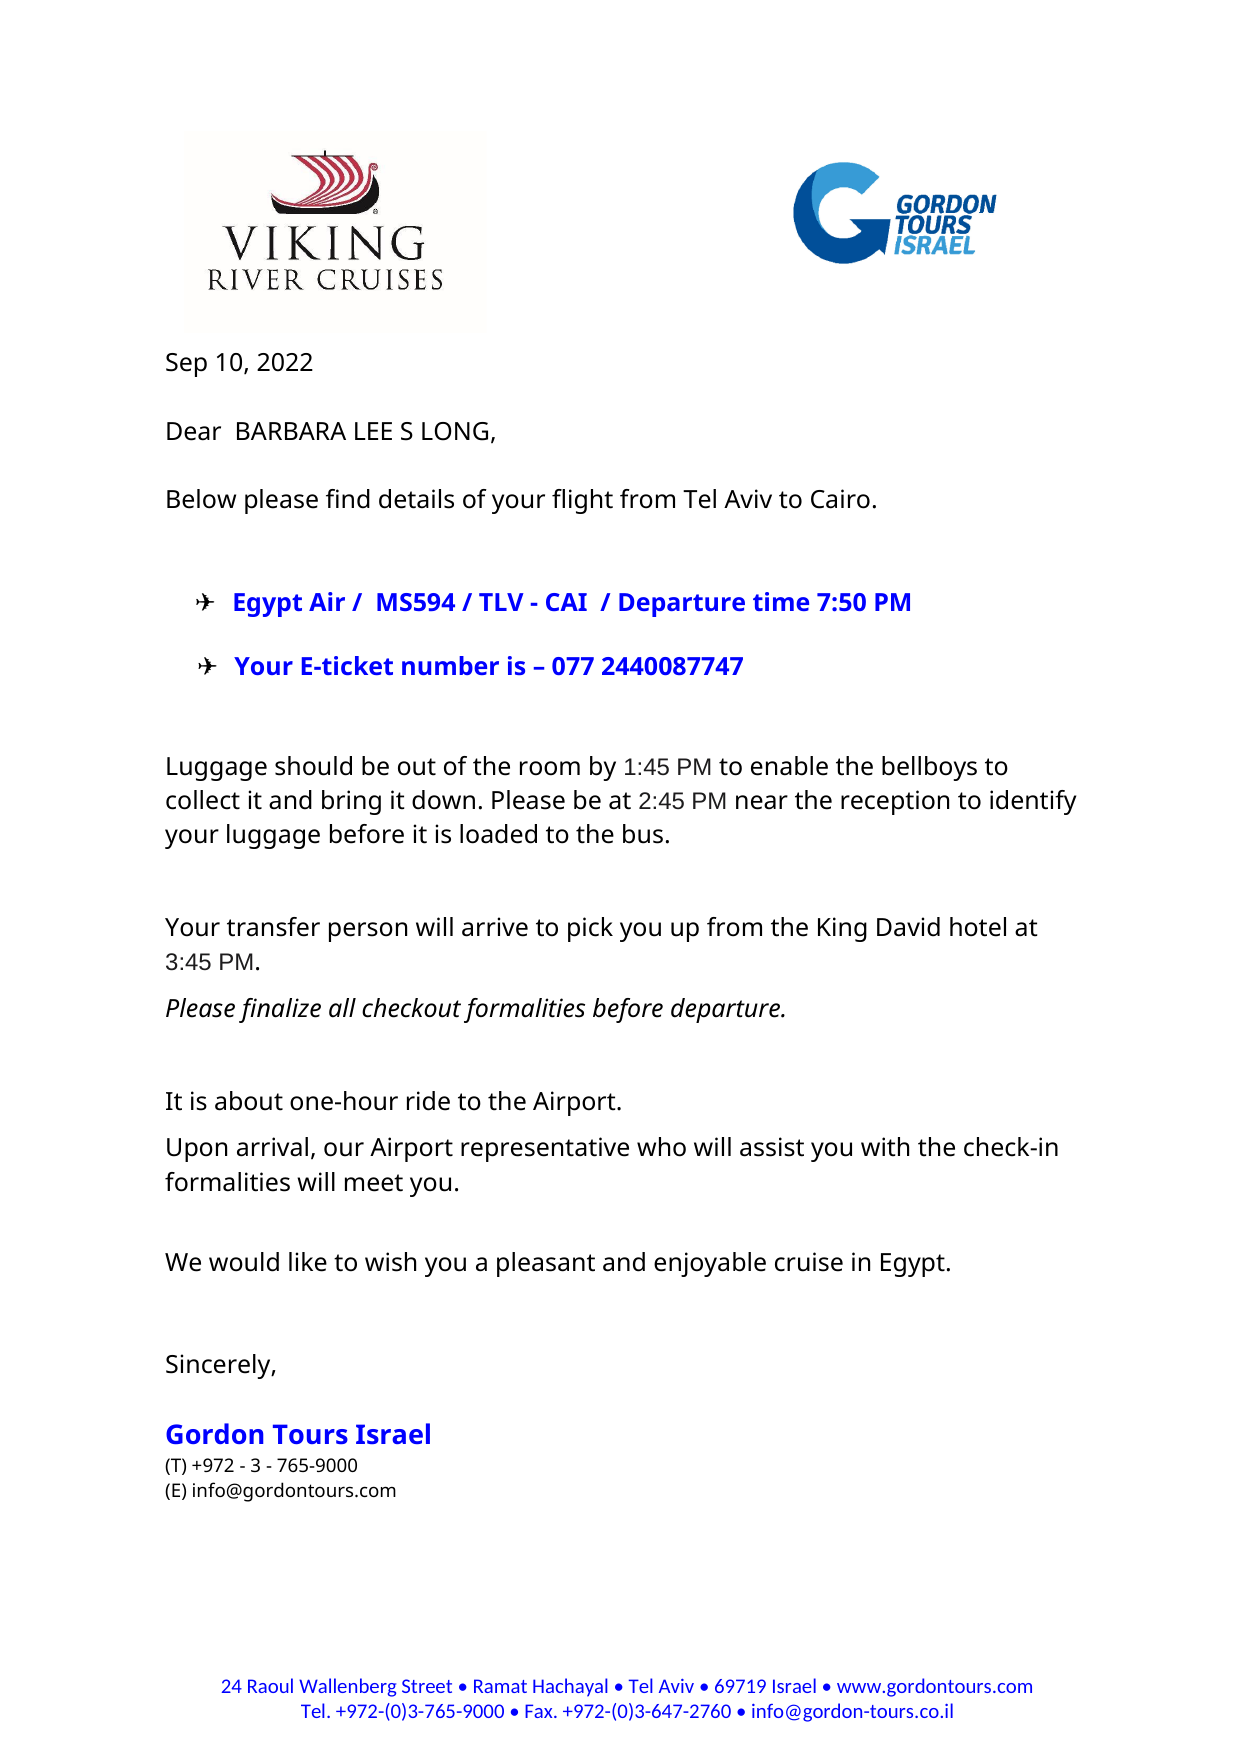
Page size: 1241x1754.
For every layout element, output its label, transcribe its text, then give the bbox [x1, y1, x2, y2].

text Upon arrival, our Airport representative who will assist you with the check-in formalities will meet you. [165, 1130, 1090, 1198]
picture [730, 121, 1090, 324]
text Below please find details of your flight from Tel Aviv to Cairo. [165, 481, 1090, 515]
text Gordon Tours Israel [165, 1415, 1090, 1452]
text Sincerely, [165, 1347, 1090, 1381]
text (T) +972 - 3 - 765-9000 [165, 1452, 1090, 1477]
text (E) info@gordontours.com [165, 1477, 1090, 1503]
text Your transfer person will arrive to pick you up from the King David hotel at 3:45 PM. [165, 910, 1090, 978]
text Sep 10, 2022 [165, 345, 1090, 379]
text We would like to wish you a pleasant and enjoyable cruise in Egypt. [165, 1245, 1090, 1279]
text Dear BARBARA LEE S LONG, [165, 413, 1090, 447]
table_header [165, 121, 626, 343]
picture [183, 131, 487, 333]
list Your E-ticket number is – 077 2440087747 [197, 638, 1090, 689]
list Egypt Air / MS594 / TLV - CAI / Departure time 7:50 PM [194, 574, 1090, 626]
table_header [628, 121, 1089, 343]
text Luggage should be out of the room by 1:45 PM to enable the bellboys to collect it and bring it down. Please be at 2:45 PM near the reception to identify your luggage before it is loaded to the bus. [165, 748, 1090, 851]
text Please finalize all checkout formalities before departure. [165, 990, 1090, 1024]
text It is about one-hour ride to the Airport. [165, 1083, 1090, 1118]
